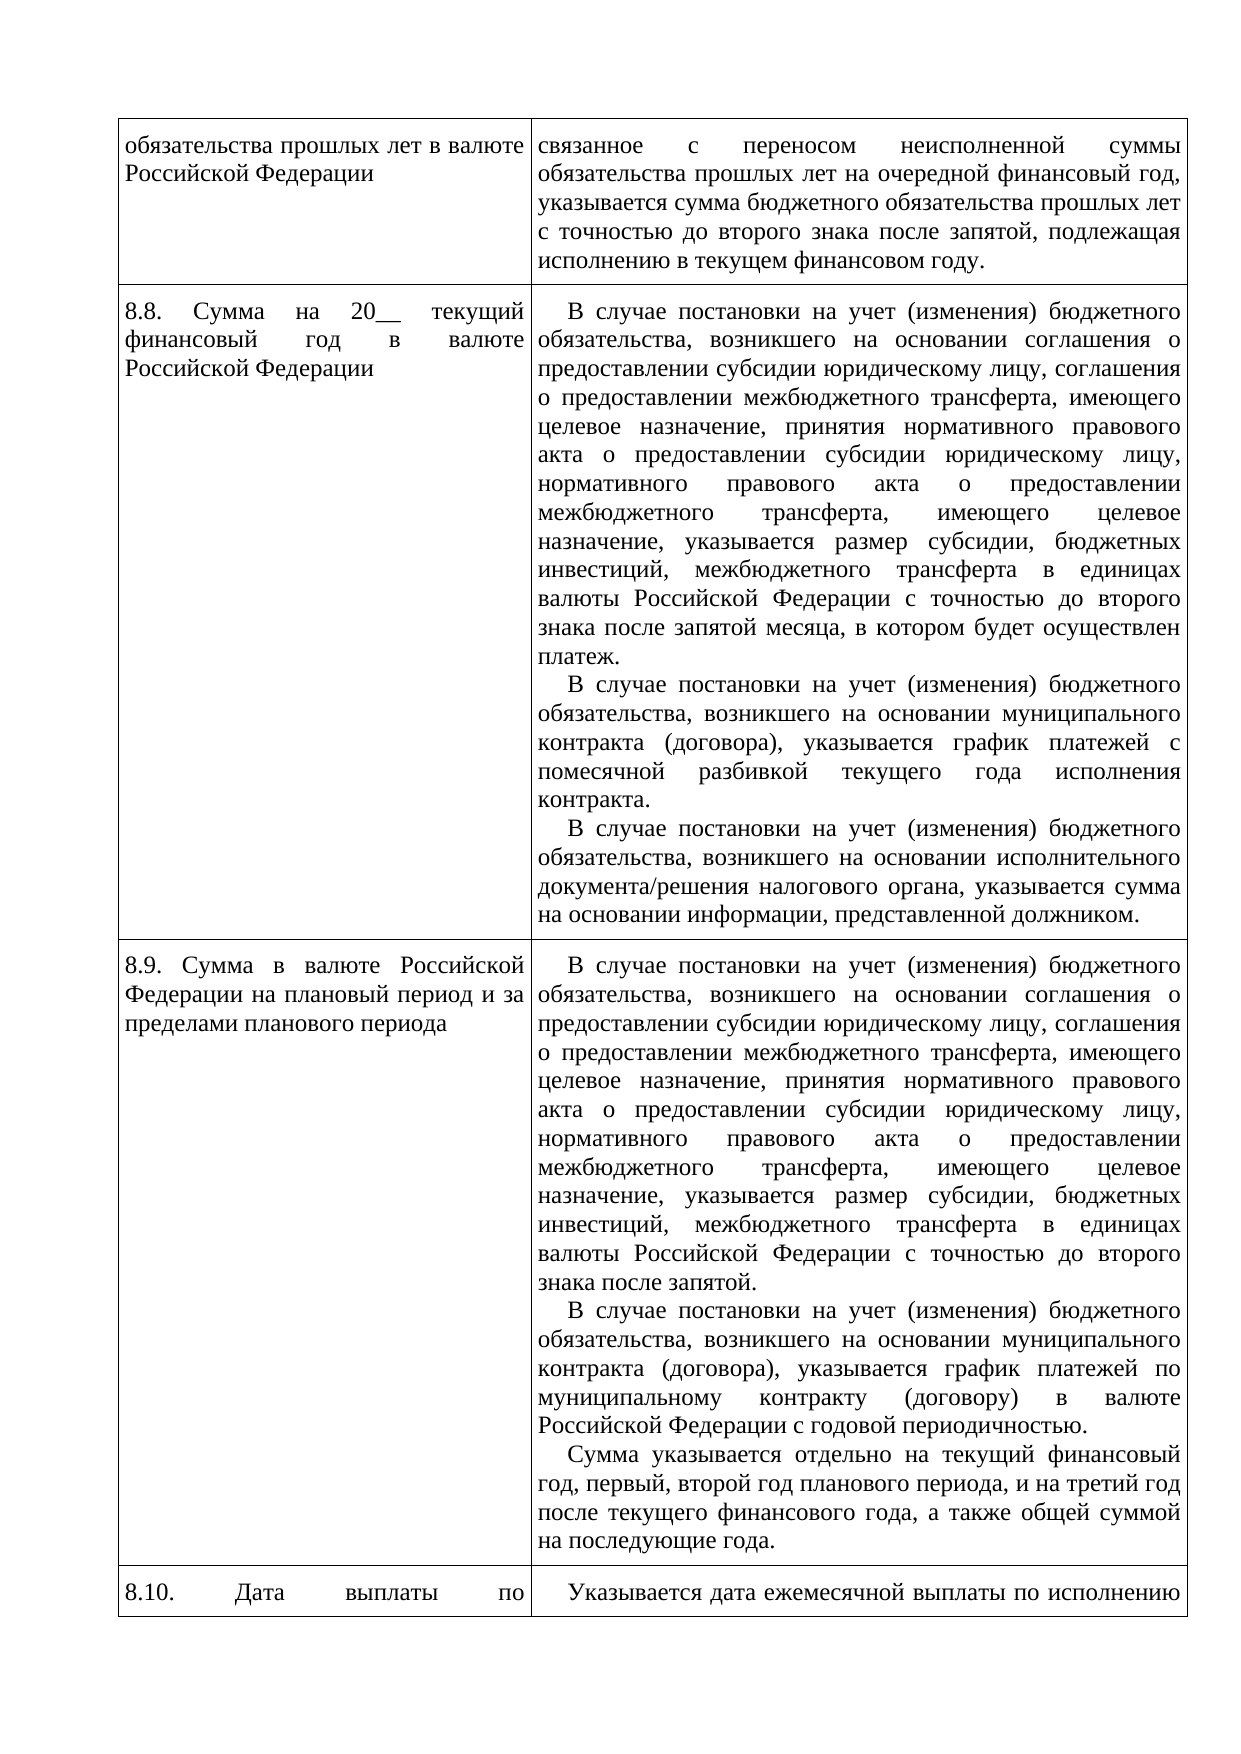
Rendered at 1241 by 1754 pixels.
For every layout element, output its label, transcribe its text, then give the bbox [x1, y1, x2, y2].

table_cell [532, 119, 1187, 284]
table_cell В случае постановки на учет (изменения) бюджетного обязательства, возникшего на основании соглашения о предоставлении субсидии юридическому лицу, соглашения о предоставлении межбюджетного трансферта, имеющего целевое назначение, принятия нормативного правового акта о предоставлении субсидии юридическому лицу, нормативного правового акта о предоставлении межбюджетного трансферта, имеющего целевое назначение, указывается размер субсидии, бюджетных инвестиций, межбюджетного трансферта в единицах валюты Российской Федерации с точностью до второго знака после запятой месяца, в котором будет осуществлен платеж. В случае постановки на учет (изменения) бюджетного обязательства, возникшего на основании муниципального контракта (договора), указывается график платежей с помесячной разбивкой текущего года исполнения контракта. В случае постановки на учет (изменения) бюджетного обязательства, возникшего на основании исполнительного документа/решения налогового органа, указывается сумма на основании информации, представленной должником. [532, 285, 1187, 939]
table_cell 8.9. Сумма в валюте Российской Федерации на плановый период и за пределами планового периода [119, 940, 531, 1565]
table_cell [532, 1566, 1187, 1616]
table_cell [119, 119, 531, 284]
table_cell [119, 1566, 531, 1616]
table_cell В случае постановки на учет (изменения) бюджетного обязательства, возникшего на основании соглашения о предоставлении субсидии юридическому лицу, соглашения о предоставлении межбюджетного трансферта, имеющего целевое назначение, принятия нормативного правового акта о предоставлении субсидии юридическому лицу, нормативного правового акта о предоставлении межбюджетного трансферта, имеющего целевое назначение, указывается размер субсидии, бюджетных инвестиций, межбюджетного трансферта в единицах валюты Российской Федерации с точностью до второго знака после запятой. В случае постановки на учет (изменения) бюджетного обязательства, возникшего на основании муниципального контракта (договора), указывается график платежей по муниципальному контракту (договору) в валюте Российской Федерации с годовой периодичностью. Сумма указывается отдельно на текущий финансовый год, первый, второй год планового периода, и на третий год после текущего финансового года, а также общей суммой на последующие года. [532, 940, 1187, 1565]
table_cell 8.8. Сумма на 20__ текущий финансовый год в валюте Российской Федерации [119, 285, 531, 939]
